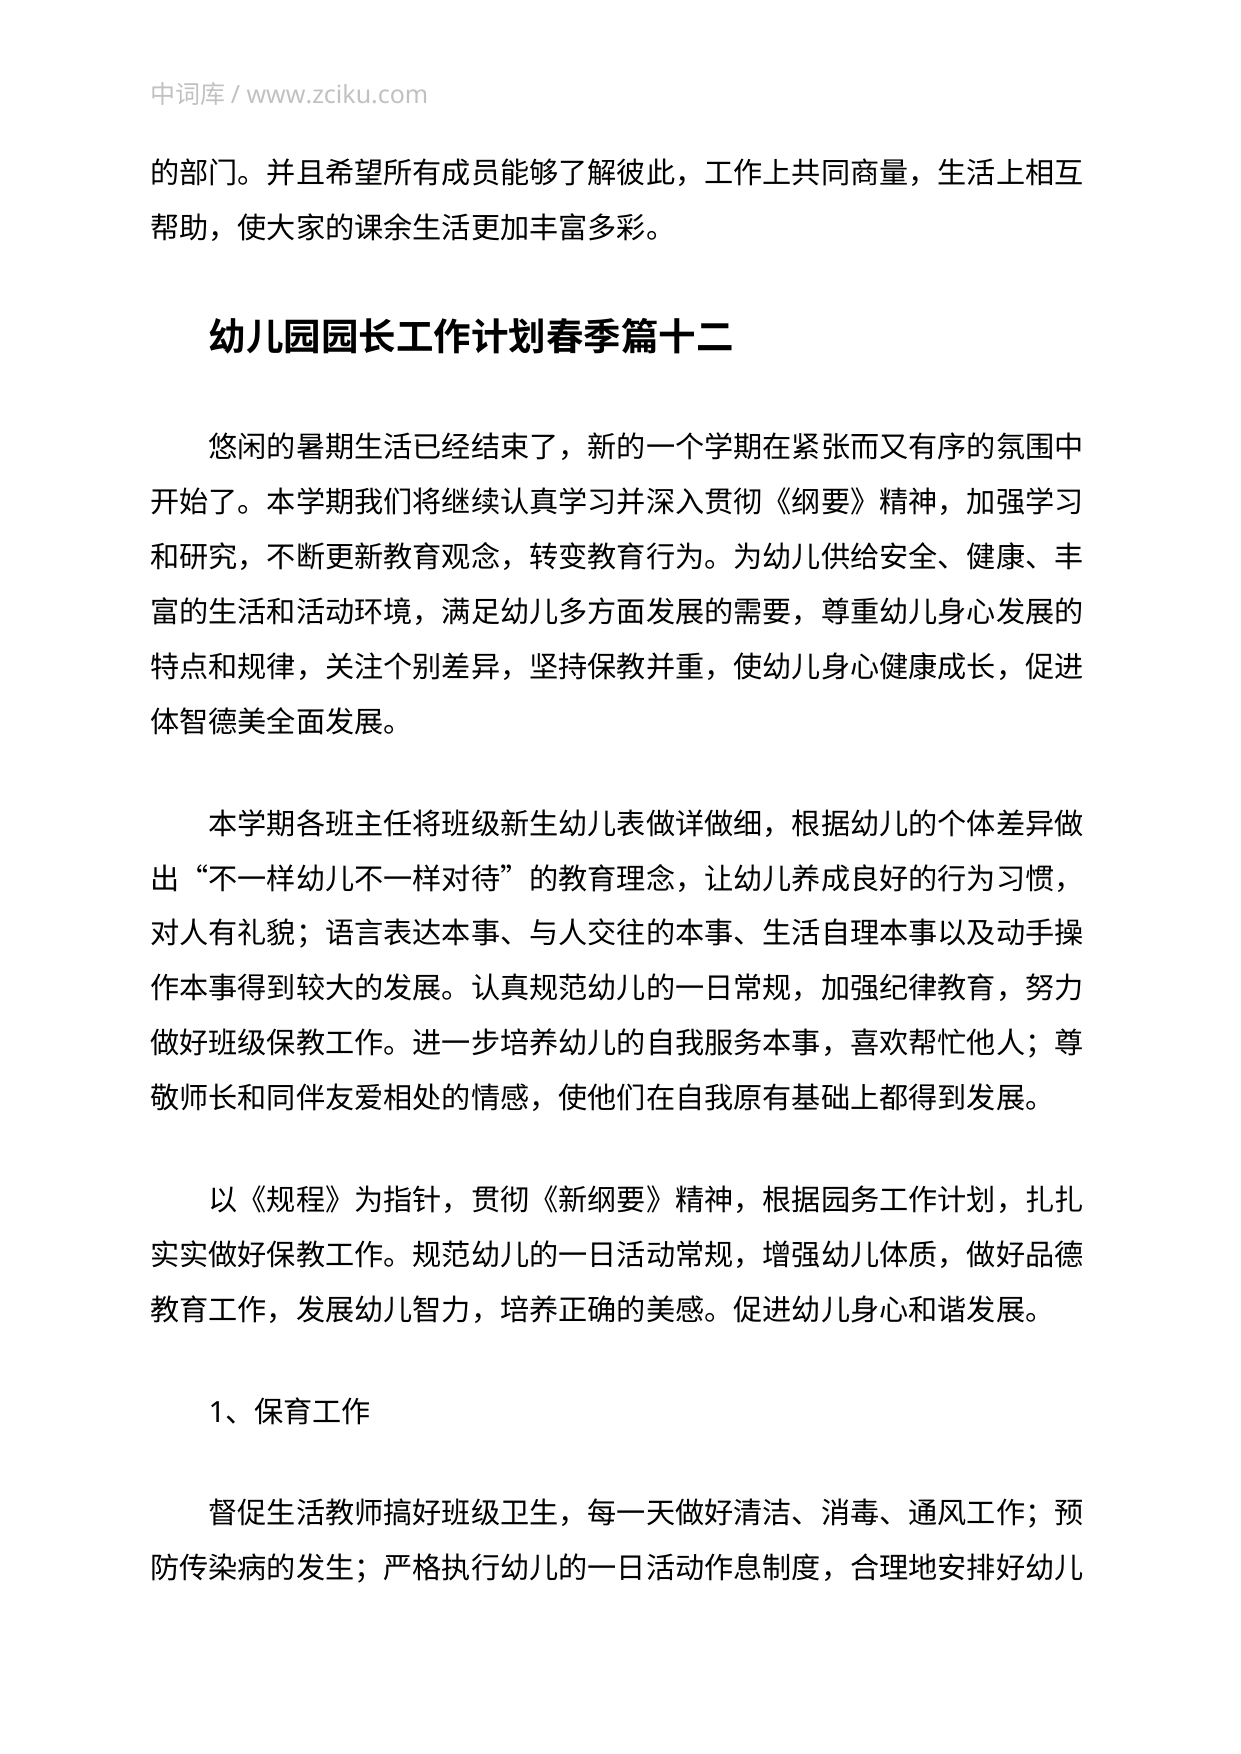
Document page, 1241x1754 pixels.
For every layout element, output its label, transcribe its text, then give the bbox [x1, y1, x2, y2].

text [150, 1490, 1090, 1587]
text 以《规程》为指针，贯彻《新纲要》精神，根据园务工作计划，扎扎实实做好保教工作。规范幼儿的一日活动常规，增强幼儿体质，做好品德教育工作，发展幼儿智力，培养正确的美感。促进幼儿身心和谐发展。 [150, 1177, 1090, 1329]
text 本学期各班主任将班级新生幼儿表做详做细，根据幼儿的个体差异做出“不一样幼儿不一样对待”的教育理念，让幼儿养成良好的行为习惯，对人有礼貌；语言表达本事、与人交往的本事、生活自理本事以及动手操作本事得到较大的发展。认真规范幼儿的一日常规，加强纪律教育，努力做好班级保教工作。进一步培养幼儿的自我服务本事，喜欢帮忙他人；尊敬师长和同伴友爱相处的情感，使他们在自我原有基础上都得到发展。 [150, 800, 1090, 1117]
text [150, 150, 1090, 247]
text 1、保育工作 [150, 1388, 1090, 1431]
text 悠闲的暑期生活已经结束了，新的一个学期在紧张而又有序的氛围中开始了。本学期我们将继续认真学习并深入贯彻《纲要》精神，加强学习和研究，不断更新教育观念，转变教育行为。为幼儿供给安全、健康、丰富的生活和活动环境，满足幼儿多方面发展的需要，尊重幼儿身心发展的特点和规律，关注个别差异，坚持保教并重，使幼儿身心健康成长，促进体智德美全面发展。 [150, 424, 1090, 741]
text 幼儿园园长工作计划春季篇十二 [150, 307, 1090, 361]
